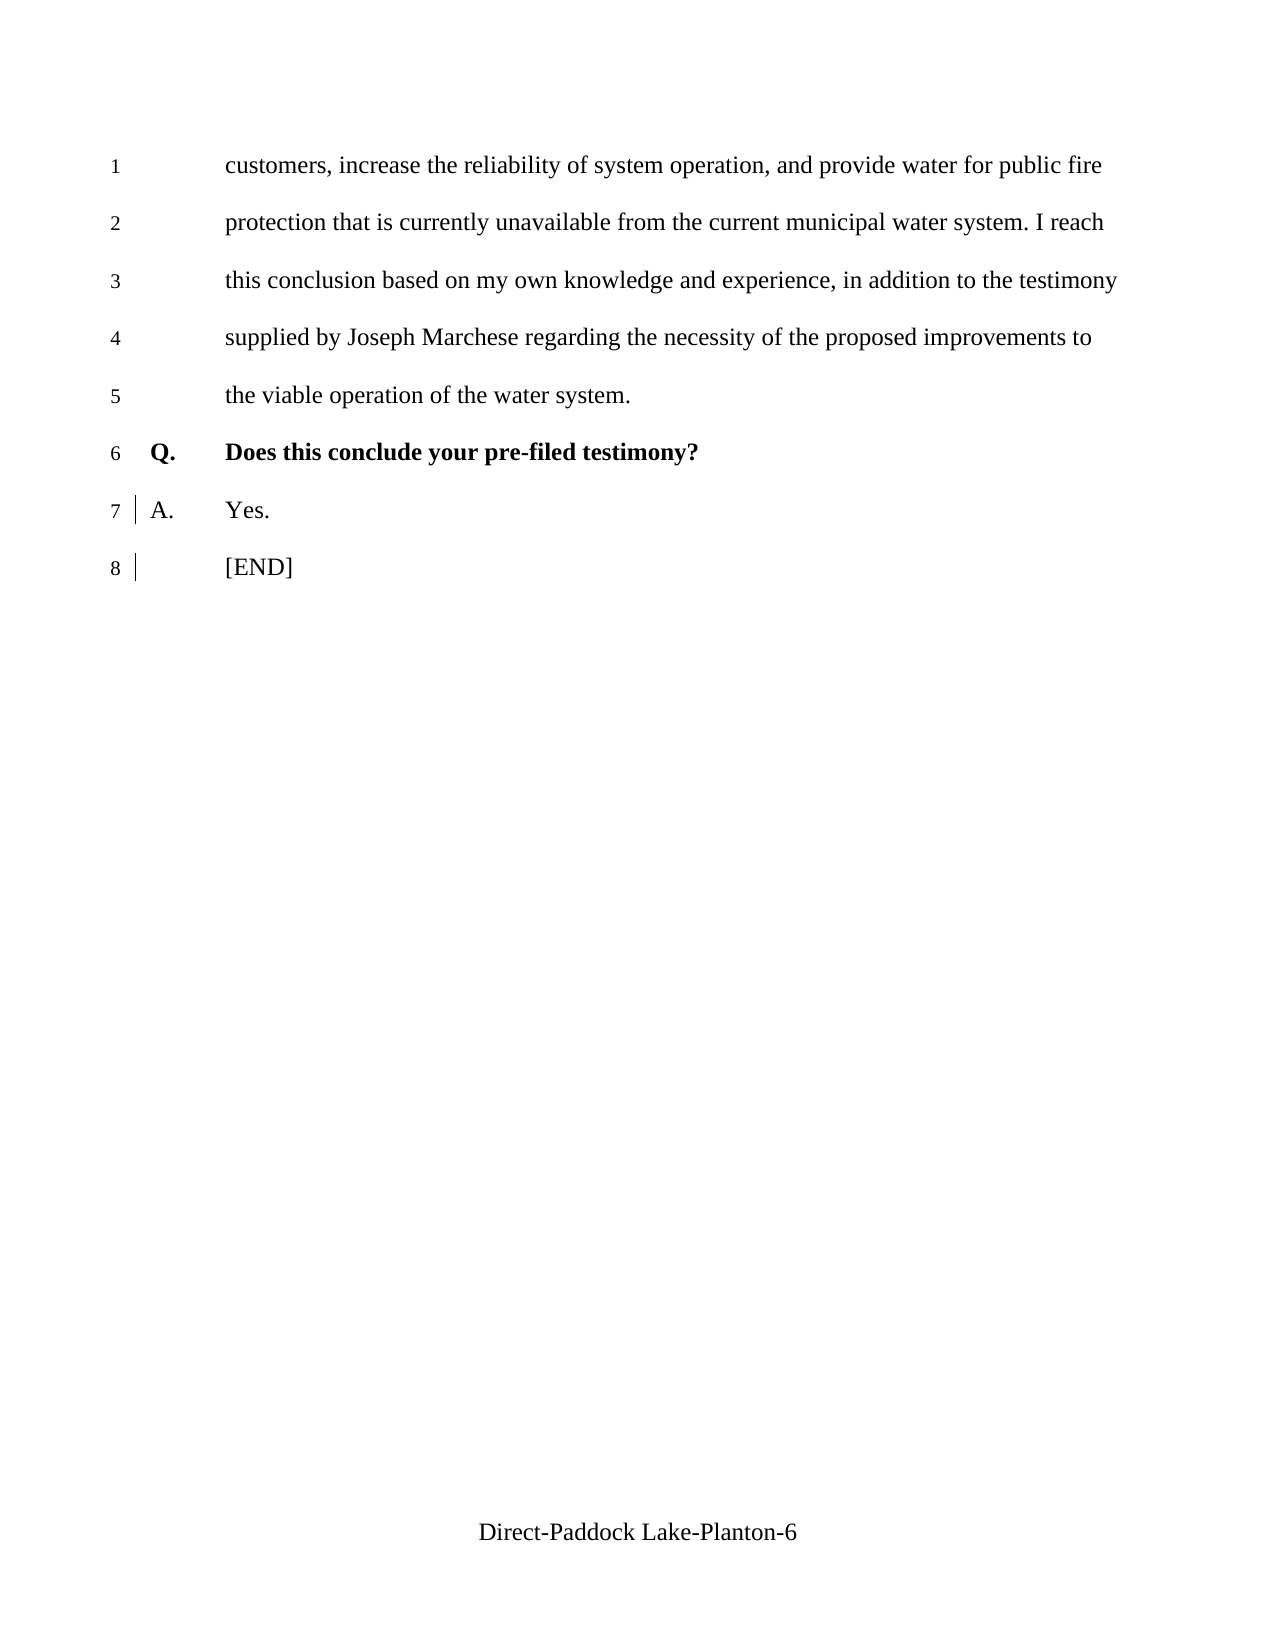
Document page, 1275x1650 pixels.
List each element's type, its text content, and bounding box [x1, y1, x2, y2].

text A. Yes. [150, 495, 1125, 524]
text Q. Does this conclude your pre-filed testimony? [150, 437, 1125, 466]
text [150, 150, 1125, 409]
text [END] [150, 552, 1125, 581]
